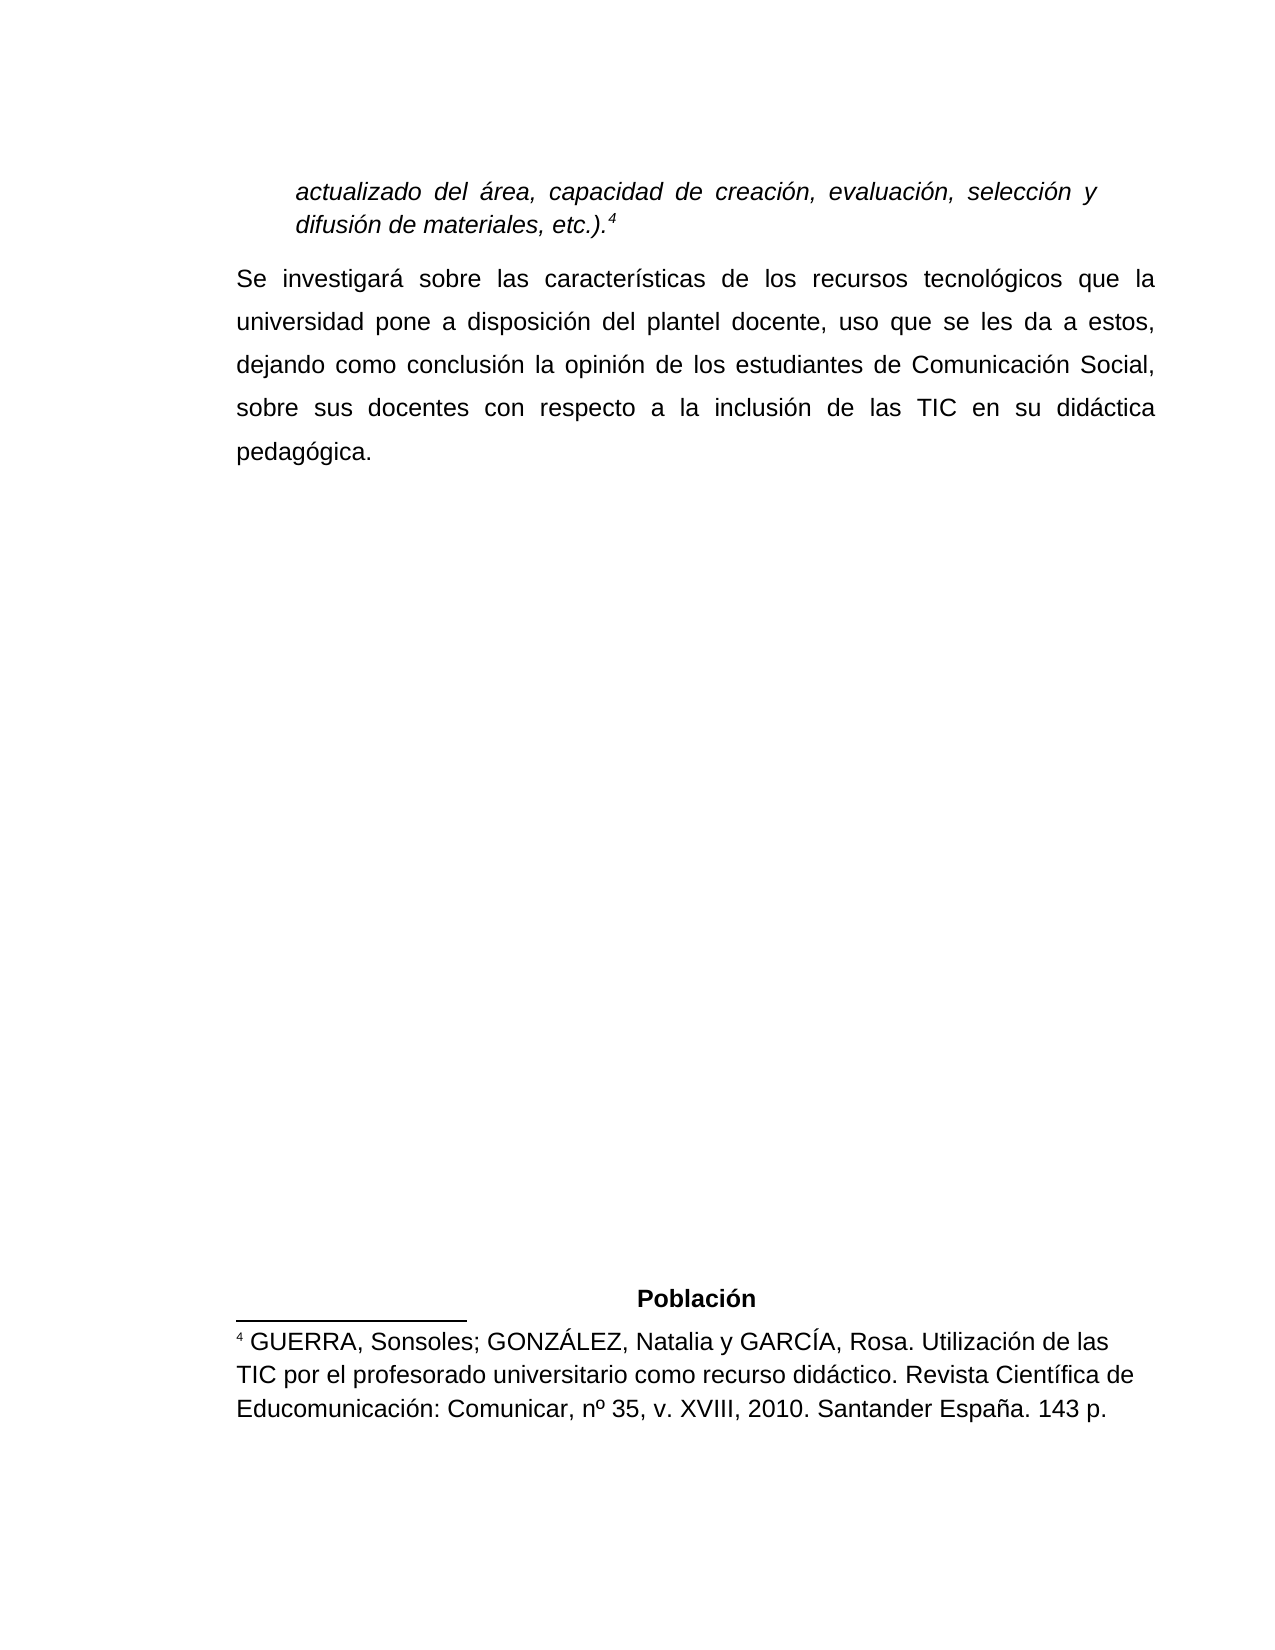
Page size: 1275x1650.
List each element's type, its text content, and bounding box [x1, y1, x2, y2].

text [295, 177, 1098, 239]
text Población [236, 1284, 1157, 1312]
text Se investigará sobre las características de los recursos tecnológicos que la universidad pone a disposición del plantel docente, uso que se les da a estos, dejando como conclusión la opinión de los estudiantes de Comunicación Social, sobre sus docentes con respecto a la inclusión de las TIC en su didáctica pedagógica. [236, 264, 1157, 465]
